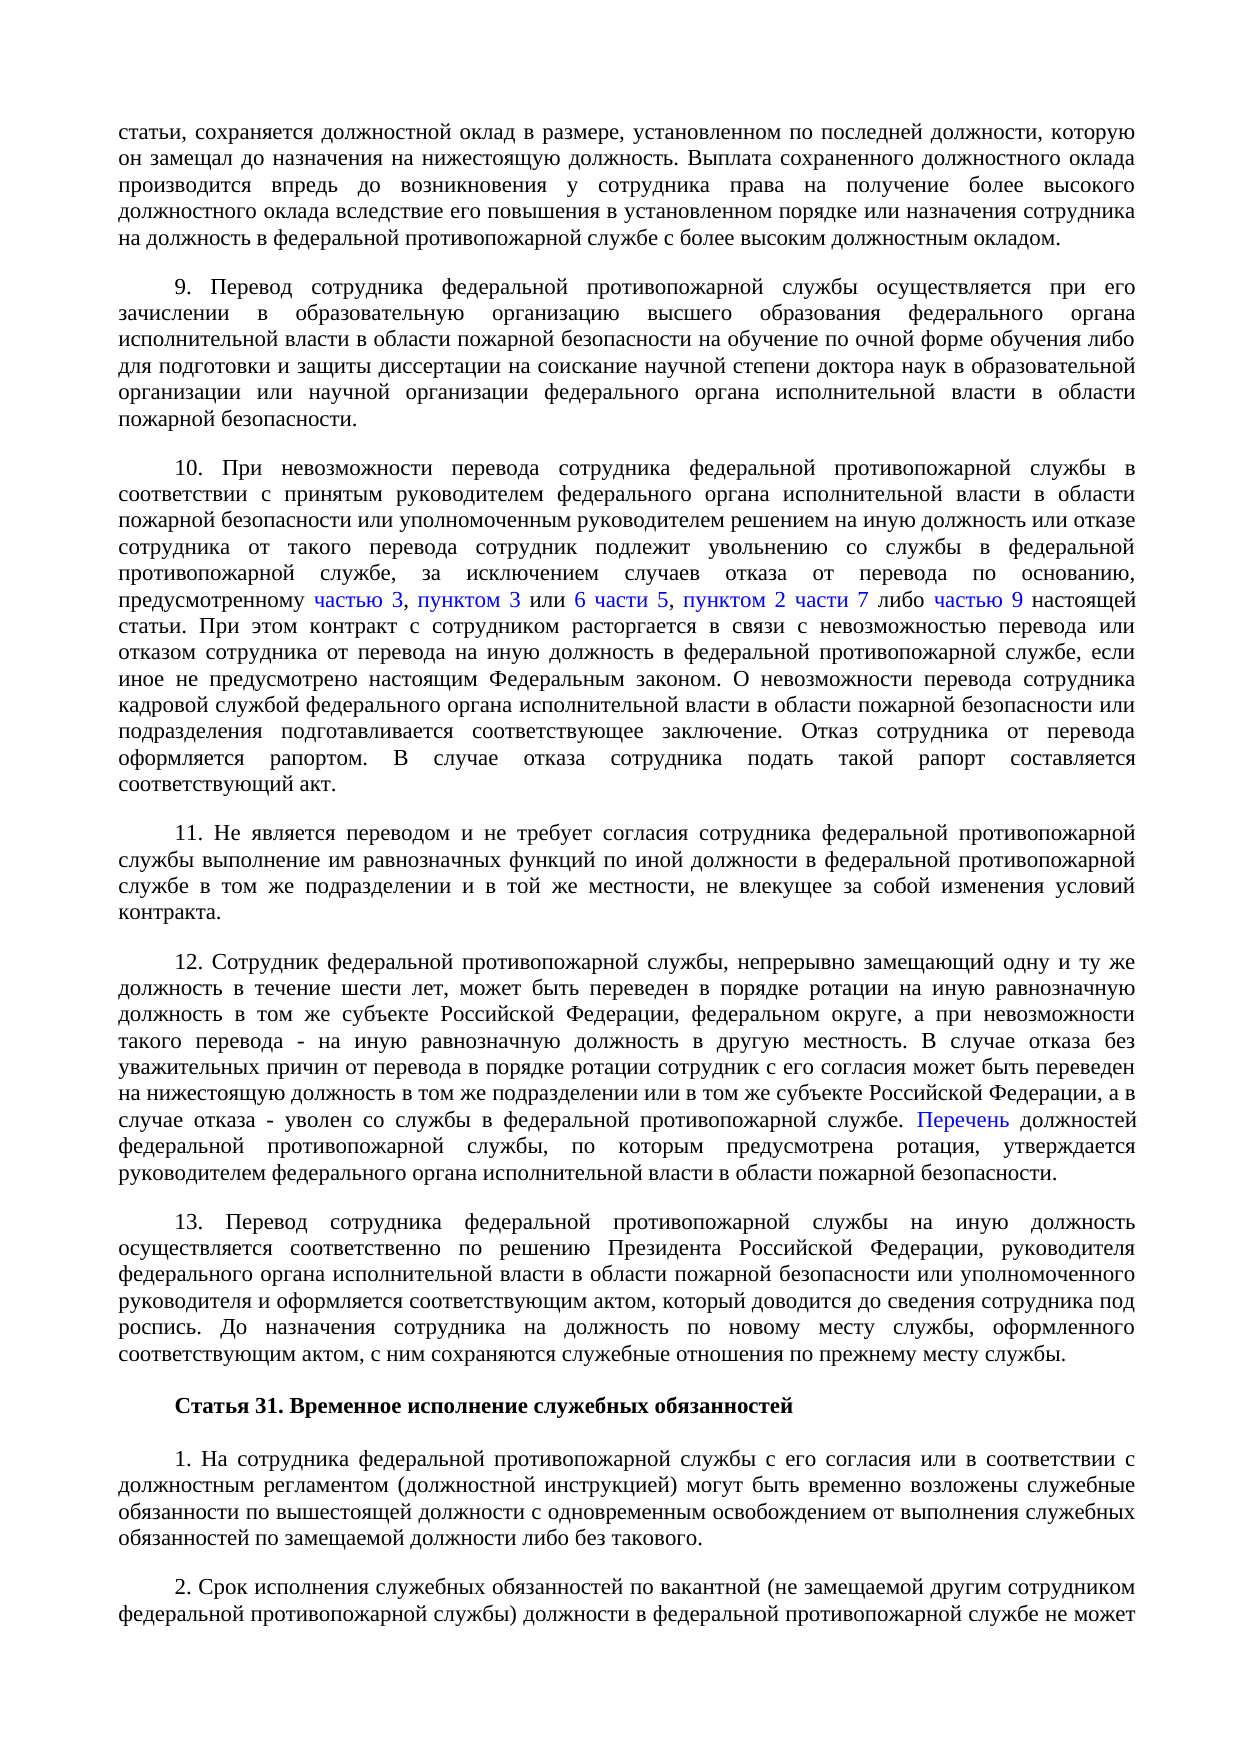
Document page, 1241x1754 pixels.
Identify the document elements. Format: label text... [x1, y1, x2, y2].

text 11. Не является переводом и не требует согласия сотрудника федеральной противопожарной службы выполнение им равнозначных функций по иной должности в федеральной противопожарной службе в том же подразделении и в той же местности, не влекущее за собой изменения условий контракта. [118, 819, 1137, 925]
text 12. Сотрудник федеральной противопожарной службы, непрерывно замещающий одну и ту же должность в течение шести лет, может быть переведен в порядке ротации на иную равнозначную должность в том же субъекте Российской Федерации, федеральном округе, а при невозможности такого перевода - на иную равнозначную должность в другую местность. В случае отказа без уважительных причин от перевода в порядке ротации сотрудник с его согласия может быть переведен на нижестоящую должность в том же подразделении или в том же субъекте Российской Федерации, а в случае отказа - уволен со службы в федеральной противопожарной службе. Перечень должностей федеральной противопожарной службы, по которым предусмотрена ротация, утверждается руководителем федерального органа исполнительной власти в области пожарной безопасности. [118, 948, 1137, 1185]
title Статья 31. Временное исполнение служебных обязанностей [118, 1392, 1137, 1419]
text 13. Перевод сотрудника федеральной противопожарной службы на иную должность осуществляется соответственно по решению Президента Российской Федерации, руководителя федерального органа исполнительной власти в области пожарной безопасности или уполномоченного руководителя и оформляется соответствующим актом, который доводится до сведения сотрудника под роспись. До назначения сотрудника на должность по новому месту службы, оформленного соответствующим актом, с ним сохраняются служебные отношения по прежнему месту службы. [118, 1208, 1137, 1366]
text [118, 118, 1137, 250]
text 1. На сотрудника федеральной противопожарной службы с его согласия или в соответствии с должностным регламентом (должностной инструкцией) могут быть временно возложены служебные обязанности по вышестоящей должности с одновременным освобождением от выполнения служебных обязанностей по замещаемой должности либо без такового. [118, 1445, 1137, 1550]
text 9. Перевод сотрудника федеральной противопожарной службы осуществляется при его зачислении в образовательную организацию высшего образования федерального органа исполнительной власти в области пожарной безопасности на обучение по очной форме обучения либо для подготовки и защиты диссертации на соискание научной степени доктора наук в образовательной организации или научной организации федерального органа исполнительной власти в области пожарной безопасности. [118, 273, 1137, 431]
text 10. При невозможности перевода сотрудника федеральной противопожарной службы в соответствии с принятым руководителем федерального органа исполнительной власти в области пожарной безопасности или уполномоченным руководителем решением на иную должность или отказе сотрудника от такого перевода сотрудник подлежит увольнению со службы в федеральной противопожарной службе, за исключением случаев отказа от перевода по основанию, предусмотренному частью 3, пунктом 3 или 6 части 5, пунктом 2 части 7 либо частью 9 настоящей статьи. При этом контракт с сотрудником расторгается в связи с невозможностью перевода или отказом сотрудника от перевода на иную должность в федеральной противопожарной службе, если иное не предусмотрено настоящим Федеральным законом. О невозможности перевода сотрудника кадровой службой федерального органа исполнительной власти в области пожарной безопасности или подразделения подготавливается соответствующее заключение. Отказ сотрудника от перевода оформляется рапортом. В случае отказа сотрудника подать такой рапорт составляется соответствующий акт. [118, 454, 1137, 796]
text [118, 1573, 1137, 1626]
